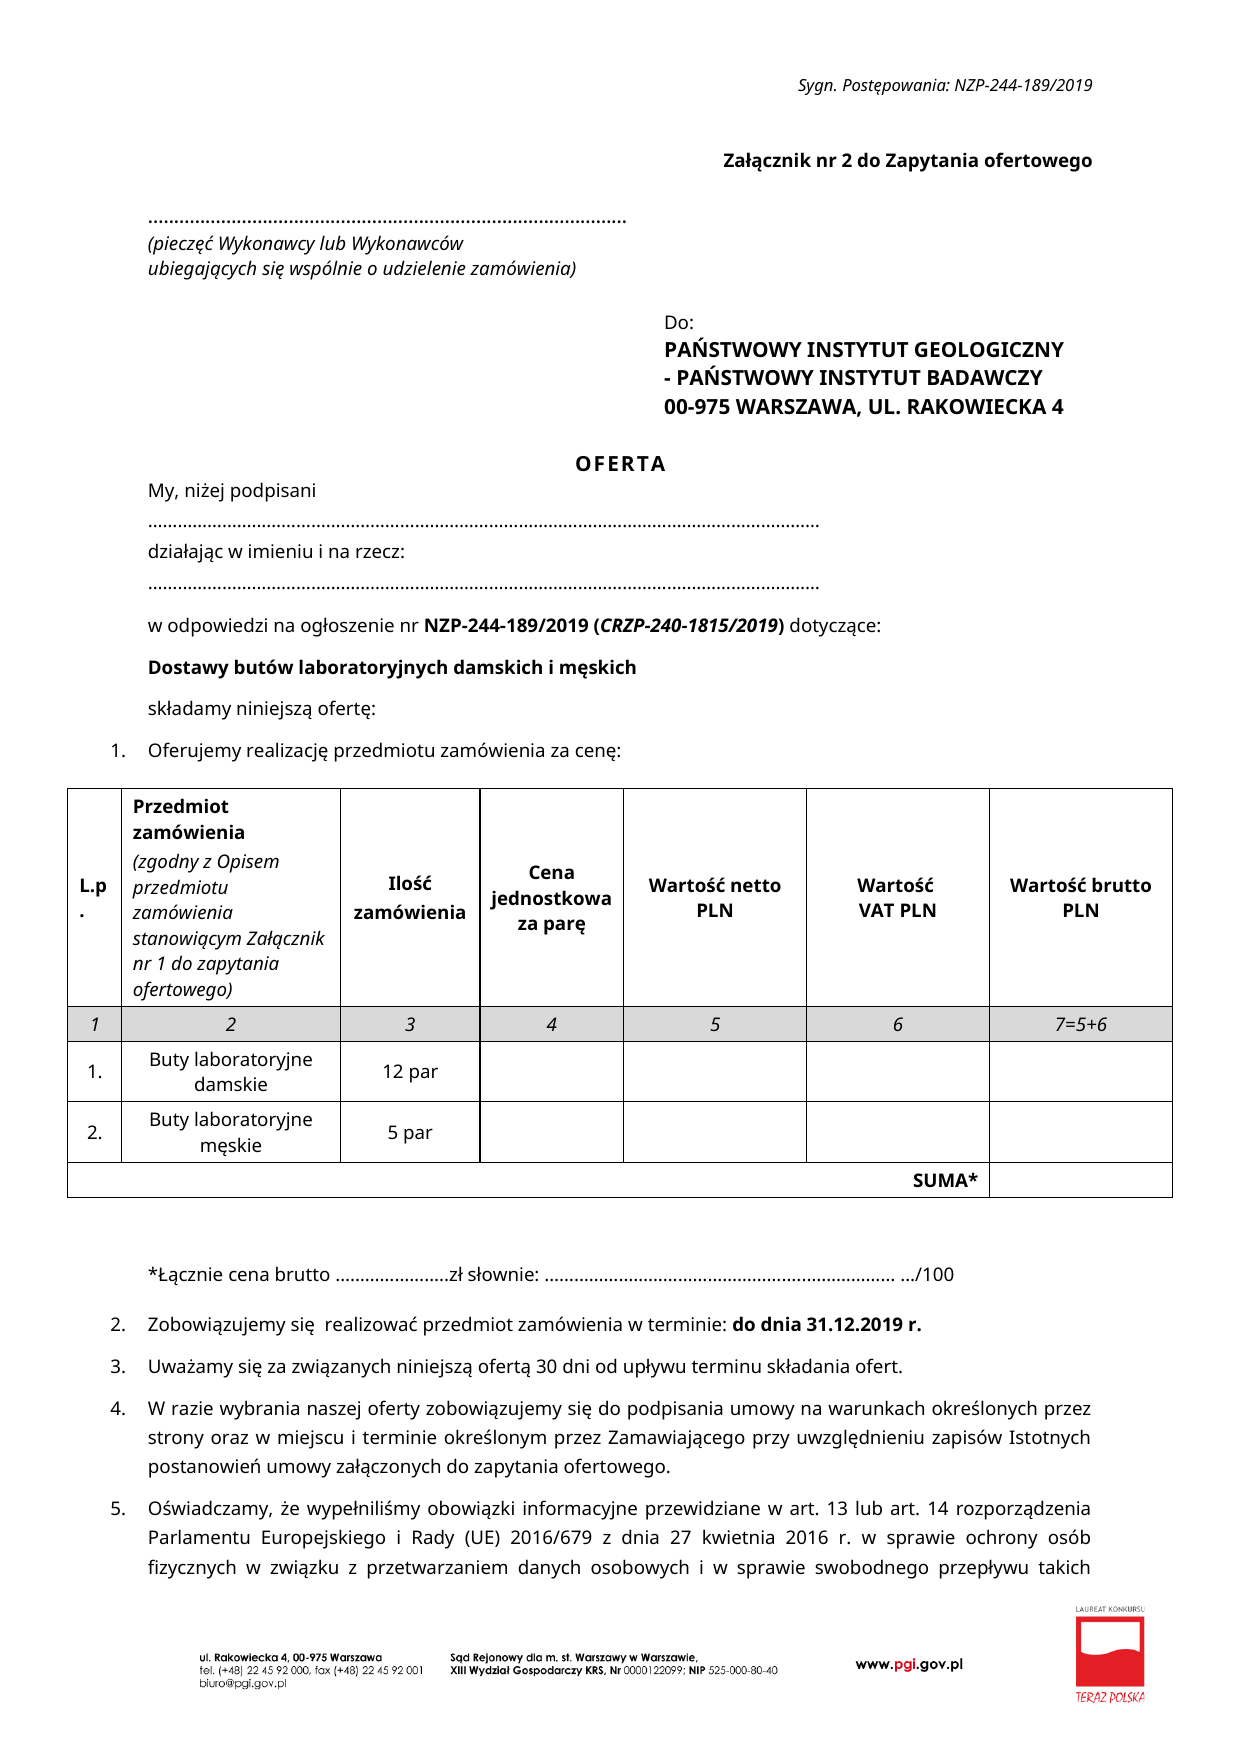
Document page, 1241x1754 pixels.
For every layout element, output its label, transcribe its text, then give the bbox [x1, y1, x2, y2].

table_cell Buty laboratoryjne męskie [122, 1102, 340, 1162]
table_cell 7=5+6 [990, 1007, 1172, 1041]
table_cell 12 par [341, 1042, 479, 1101]
table_cell [624, 1042, 806, 1101]
text Dostawy butów laboratoryjnych damskich i męskich [148, 654, 1093, 679]
text *Łącznie cena brutto …………………..zł słownie: ……………………………………………..……………… …/100 [148, 1261, 1093, 1286]
text …………………………………………………………………………………………….………………………… [148, 508, 1053, 533]
text Załącznik nr 2 do Zapytania ofertowego [148, 148, 1093, 173]
text …………………………………………………………………………………………….………………………… [148, 569, 1093, 594]
text ubiegających się wspólnie o udzielenie zamówienia) [148, 256, 1093, 281]
table_cell [807, 1102, 989, 1162]
table_cell 1. [68, 1042, 121, 1101]
table_header Wartość brutto PLN [990, 789, 1172, 1006]
table_header Cena jednostkowa za parę [481, 789, 623, 1006]
table_cell 2. [68, 1102, 121, 1162]
table_cell 1 [68, 1007, 121, 1041]
text OFERTA [148, 449, 1093, 477]
table_cell [990, 1163, 1172, 1197]
text My, niżej podpisani [148, 477, 1053, 503]
table_cell [990, 1102, 1172, 1162]
table_cell [624, 1102, 806, 1162]
table_cell 5 par [341, 1102, 479, 1162]
picture [199, 1606, 1145, 1720]
table_header Wartość netto PLN [624, 789, 806, 1006]
table_cell Buty laboratoryjne damskie [122, 1042, 340, 1101]
table_cell [990, 1042, 1172, 1101]
table_cell [807, 1042, 989, 1101]
text - PAŃSTWOWY INSTYTUT BADAWCZY [148, 363, 1093, 392]
text Do: PAŃSTWOWY INSTYTUT GEOLOGICZNY [590, 309, 1093, 363]
list Oferujemy realizację przedmiotu zamówienia za cenę: [110, 737, 1093, 763]
list W razie wybrania naszej oferty zobowiązujemy się do podpisania umowy na warunkach określonych przez strony oraz w miejscu i terminie określonym przez Zamawiającego przy uwzględnieniu zapisów Istotnych postanowień umowy załączonych do zapytania ofertowego. [110, 1395, 1093, 1479]
text działając w imieniu i na rzecz: [148, 538, 1053, 564]
table_header Wartość VAT PLN [807, 789, 989, 1006]
table_header L.p. [68, 789, 121, 1006]
list Zobowiązujemy się realizować przedmiot zamówienia w terminie: do dnia 31.12.2019 r. [110, 1312, 1093, 1337]
text ............................................................................................ [148, 202, 1093, 230]
table_cell 4 [481, 1007, 623, 1041]
table_cell 2 [122, 1007, 340, 1041]
text 00-975 WARSZAWA, UL. RAKOWIECKA 4 [148, 392, 1093, 420]
table_header Ilość zamówienia [341, 789, 479, 1006]
text (pieczęć Wykonawcy lub Wykonawców [148, 230, 1093, 256]
list Uważamy się za związanych niniejszą ofertą 30 dni od upływu terminu składania ofert. [110, 1353, 1093, 1379]
table_cell SUMA* [68, 1163, 989, 1197]
table_cell [481, 1102, 623, 1162]
table_cell 6 [807, 1007, 989, 1041]
table_cell 3 [341, 1007, 479, 1041]
table_cell [481, 1042, 623, 1101]
table_header Przedmiot zamówienia (zgodny z Opisem przedmiotu zamówienia stanowiącym Załącznik nr 1 do zapytania ofertowego) [122, 789, 340, 1006]
text składamy niniejszą ofertę: [148, 696, 1093, 721]
table_cell 5 [624, 1007, 806, 1041]
text w odpowiedzi na ogłoszenie nr NZP-244-189/2019 (CRZP-240-1815/2019) dotyczące: [148, 612, 1093, 638]
